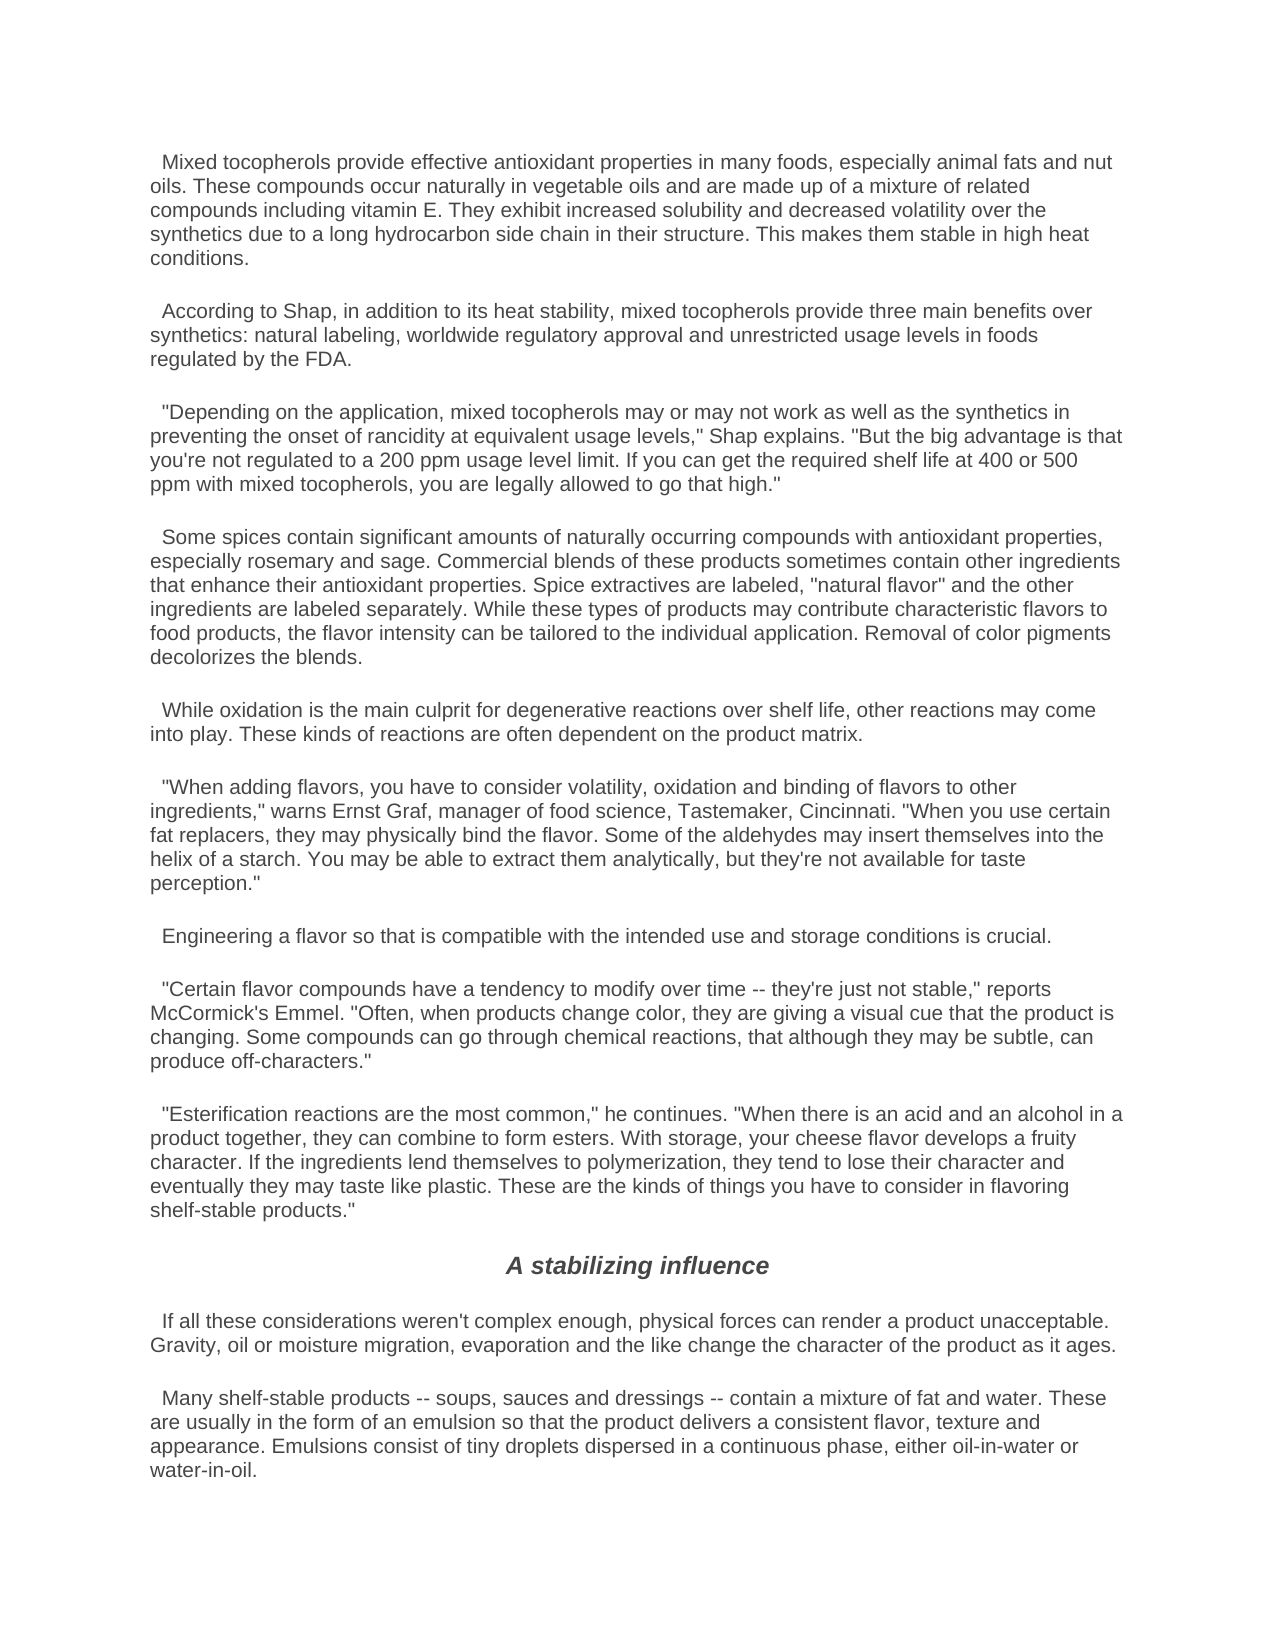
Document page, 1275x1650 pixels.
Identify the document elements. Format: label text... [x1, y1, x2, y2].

text Engineering a flavor so that is compatible with the intended use and storage conditions is crucial. [150, 924, 1125, 948]
text "When adding flavors, you have to consider volatility, oxidation and binding of flavors to other ingredients," warns Ernst Graf, manager of food science, Tastemaker, Cincinnati. "When you use certain fat replacers, they may physically bind the flavor. Some of the aldehydes may insert themselves into the helix of a starch. You may be able to extract them analytically, but they're not available for taste perception." [150, 775, 1125, 895]
text A stabilizing influence [150, 1251, 1125, 1280]
text "Depending on the application, mixed tocopherols may or may not work as well as the synthetics in preventing the onset of rancidity at equivalent usage levels," Shap explains. "But the big advantage is that you're not regulated to a 200 ppm usage level limit. If you can get the required shelf life at 400 or 500 ppm with mixed tocopherols, you are legally allowed to go that high." [150, 400, 1125, 496]
text If all these considerations weren't complex enough, physical forces can render a product unacceptable. Gravity, oil or moisture migration, evaporation and the like change the character of the product as it ages. [150, 1309, 1125, 1357]
text Many shelf-stable products -- soups, sauces and dressings -- contain a mixture of fat and water. These are usually in the form of an emulsion so that the product delivers a consistent flavor, texture and appearance. Emulsions consist of tiny droplets dispersed in a continuous phase, either oil-in-water or water-in-oil. [150, 1386, 1125, 1482]
text According to Shap, in addition to its heat stability, mixed tocopherols provide three main benefits over synthetics: natural labeling, worldwide regulatory approval and unrestricted usage levels in foods regulated by the FDA. [150, 299, 1125, 371]
text Mixed tocopherols provide effective antioxidant properties in many foods, especially animal fats and nut oils. These compounds occur naturally in vegetable oils and are made up of a mixture of related compounds including vitamin E. They exhibit increased solubility and decreased volatility over the synthetics due to a long hydrocarbon side chain in their structure. This makes them stable in high heat conditions. [150, 150, 1125, 270]
text "Certain flavor compounds have a tendency to modify over time -- they're just not stable," reports McCormick's Emmel. "Often, when products change color, they are giving a visual cue that the product is changing. Some compounds can go through chemical reactions, that although they may be subtle, can produce off-characters." [150, 977, 1125, 1073]
text While oxidation is the main culprit for degenerative reactions over shelf life, other reactions may come into play. These kinds of reactions are often dependent on the product matrix. [150, 698, 1125, 746]
text "Esterification reactions are the most common," he continues. "When there is an acid and an alcohol in a product together, they can combine to form esters. With storage, your cheese flavor develops a fruity character. If the ingredients lend themselves to polymerization, they tend to lose their character and eventually they may taste like plastic. These are the kinds of things you have to consider in flavoring shelf-stable products." [150, 1102, 1125, 1222]
text Some spices contain significant amounts of naturally occurring compounds with antioxidant properties, especially rosemary and sage. Commercial blends of these products sometimes contain other ingredients that enhance their antioxidant properties. Spice extractives are labeled, "natural flavor" and the other ingredients are labeled separately. While these types of products may contribute characteristic flavors to food products, the flavor intensity can be tailored to the individual application. Removal of color pigments decolorizes the blends. [150, 525, 1125, 669]
